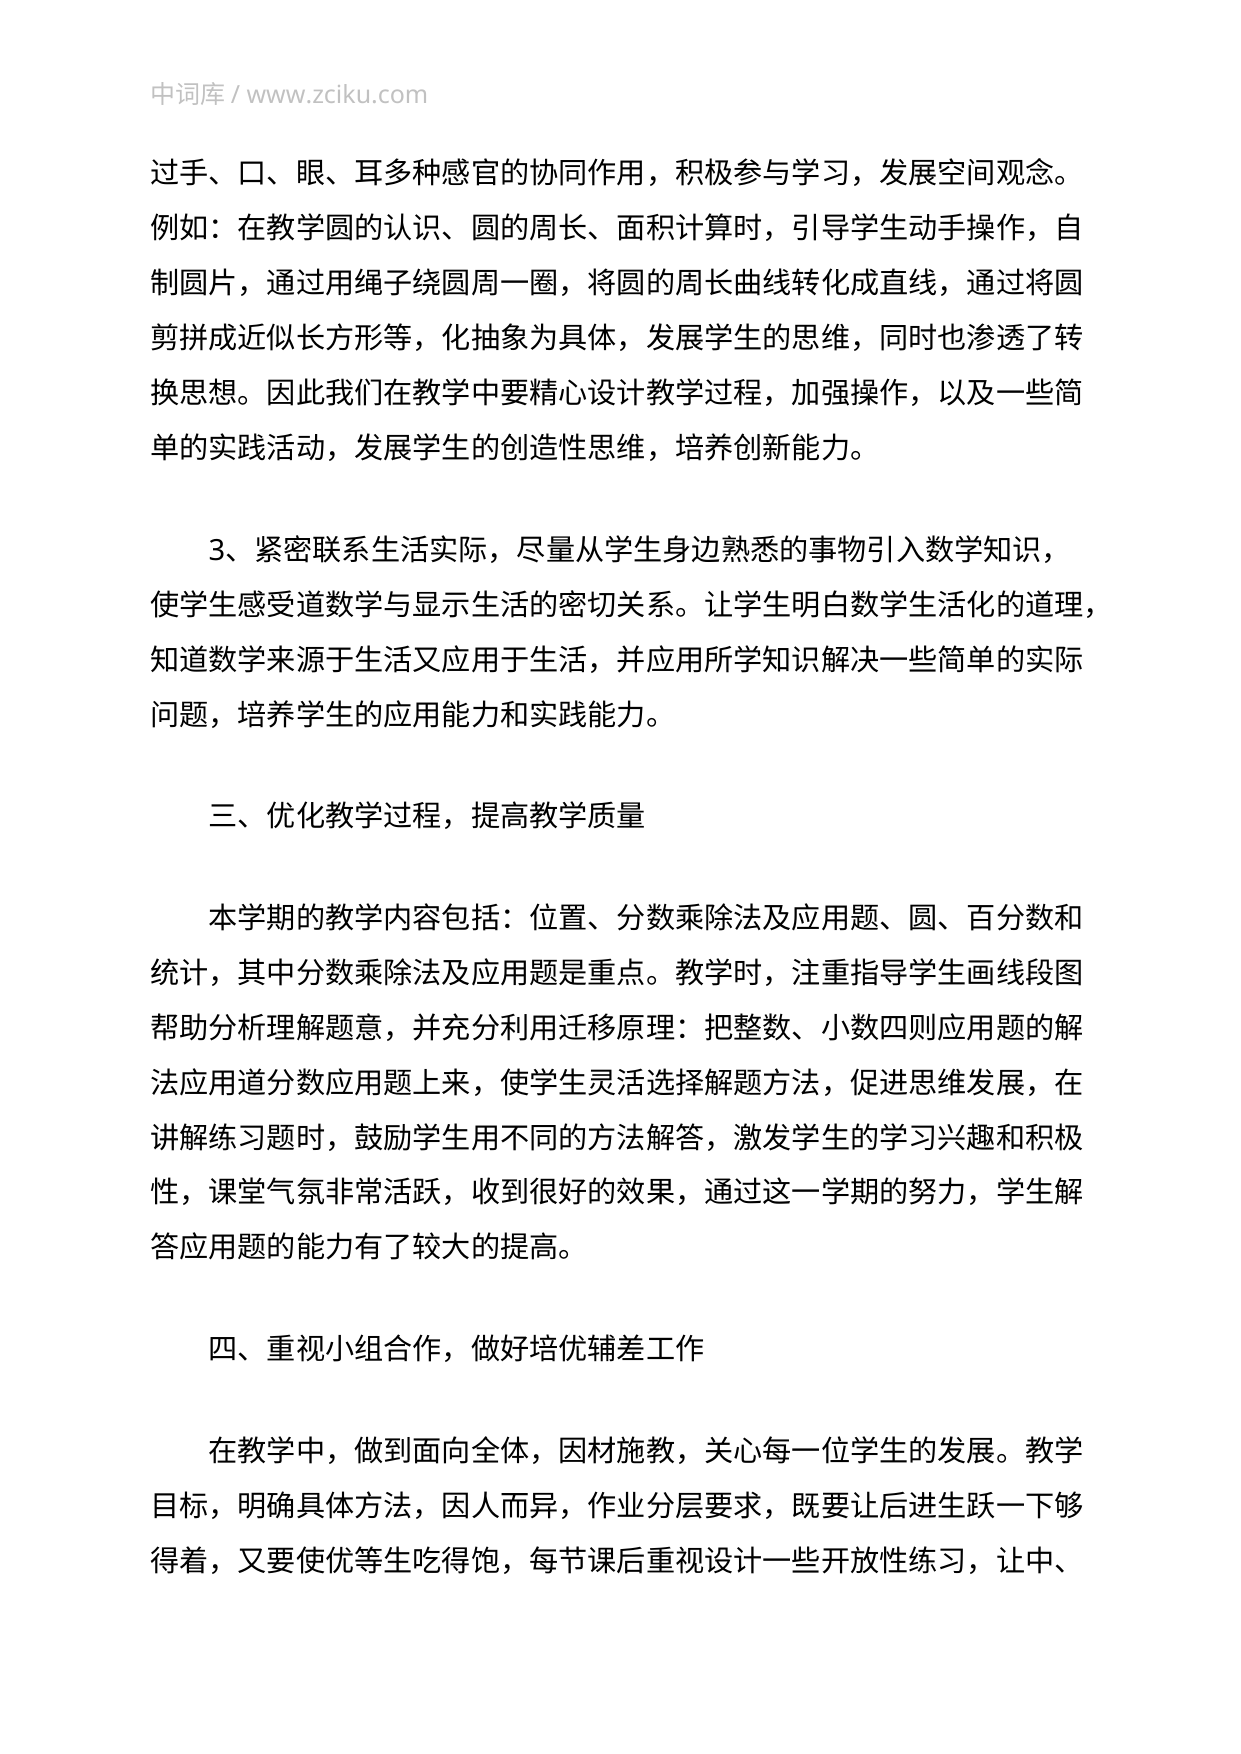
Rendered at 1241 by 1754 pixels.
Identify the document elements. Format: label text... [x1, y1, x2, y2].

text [150, 1427, 1090, 1579]
text 3、紧密联系生活实际，尽量从学生身边熟悉的事物引入数学知识，使学生感受道数学与显示生活的密切关系。让学生明白数学生活化的道理，知道数学来源于生活又应用于生活，并应用所学知识解决一些简单的实际问题，培养学生的应用能力和实践能力。 [150, 526, 1090, 733]
text 四、重视小组合作，做好培优辅差工作 [150, 1326, 1090, 1368]
text 本学期的教学内容包括：位置、分数乘除法及应用题、圆、百分数和统计，其中分数乘除法及应用题是重点。教学时，注重指导学生画线段图帮助分析理解题意，并充分利用迁移原理：把整数、小数四则应用题的解法应用道分数应用题上来，使学生灵活选择解题方法，促进思维发展，在讲解练习题时，鼓励学生用不同的方法解答，激发学生的学习兴趣和积极性，课堂气氛非常活跃，收到很好的效果，通过这一学期的努力，学生解答应用题的能力有了较大的提高。 [150, 894, 1090, 1266]
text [150, 150, 1090, 467]
text 三、优化教学过程，提高教学质量 [150, 793, 1090, 835]
